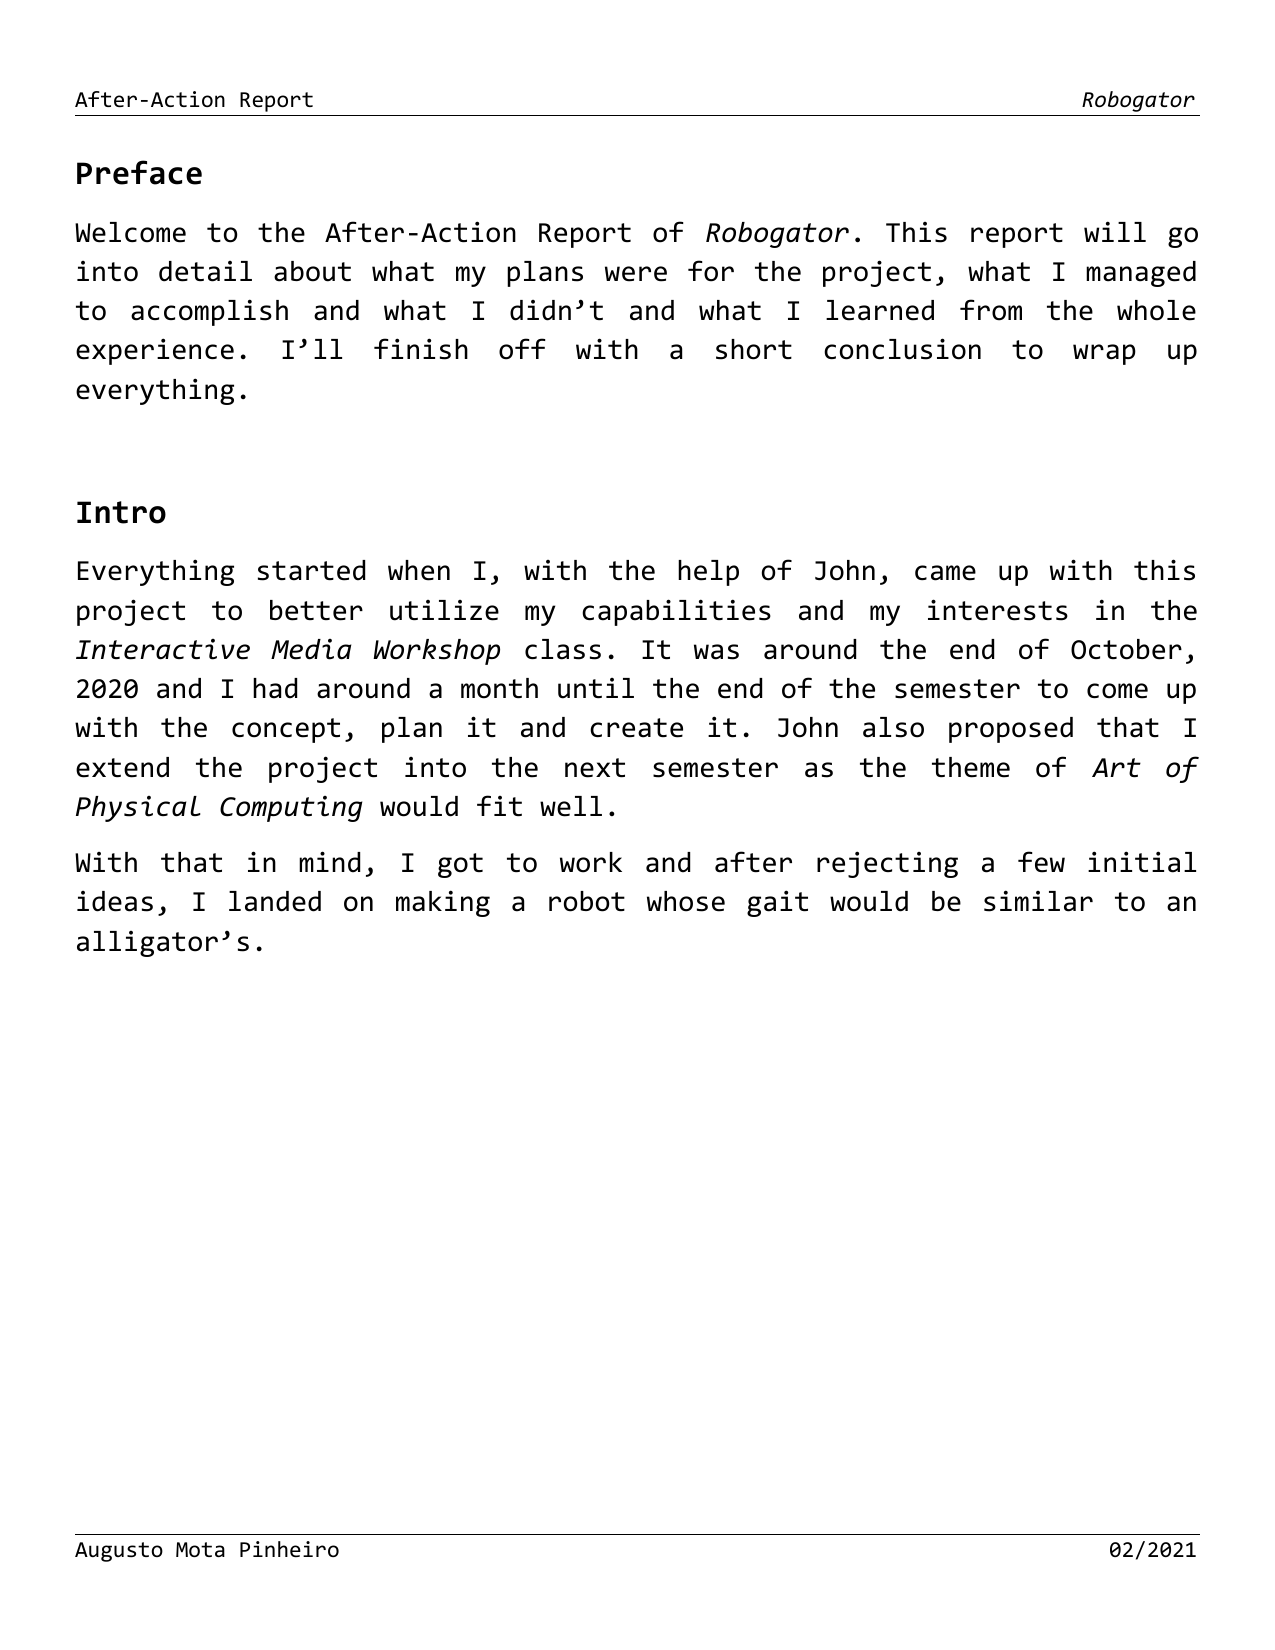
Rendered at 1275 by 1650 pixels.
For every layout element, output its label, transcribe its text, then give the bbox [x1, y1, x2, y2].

subtitle Intro [75, 493, 1200, 532]
text Welcome to the After-Action Report of Robogator. This report will go into detail about what my plans were for the project, what I managed to accomplish and what I didn’t and what I learned from the whole experience. I’ll finish off with a short conclusion to wrap up everything. [75, 215, 1200, 407]
text Everything started when I, with the help of John, came up with this project to better utilize my capabilities and my interests in the Interactive Media Workshop class. It was around the end of October, 2020 and I had around a month until the end of the semester to come up with the concept, plan it and create it. John also proposed that I extend the project into the next semester as the theme of Art of Physical Computing would fit well. [75, 554, 1200, 824]
text With that in mind, I got to work and after rejecting a few initial ideas, I landed on making a robot whose gait would be similar to an alligator’s. [75, 846, 1200, 958]
subtitle Preface [75, 154, 1200, 193]
